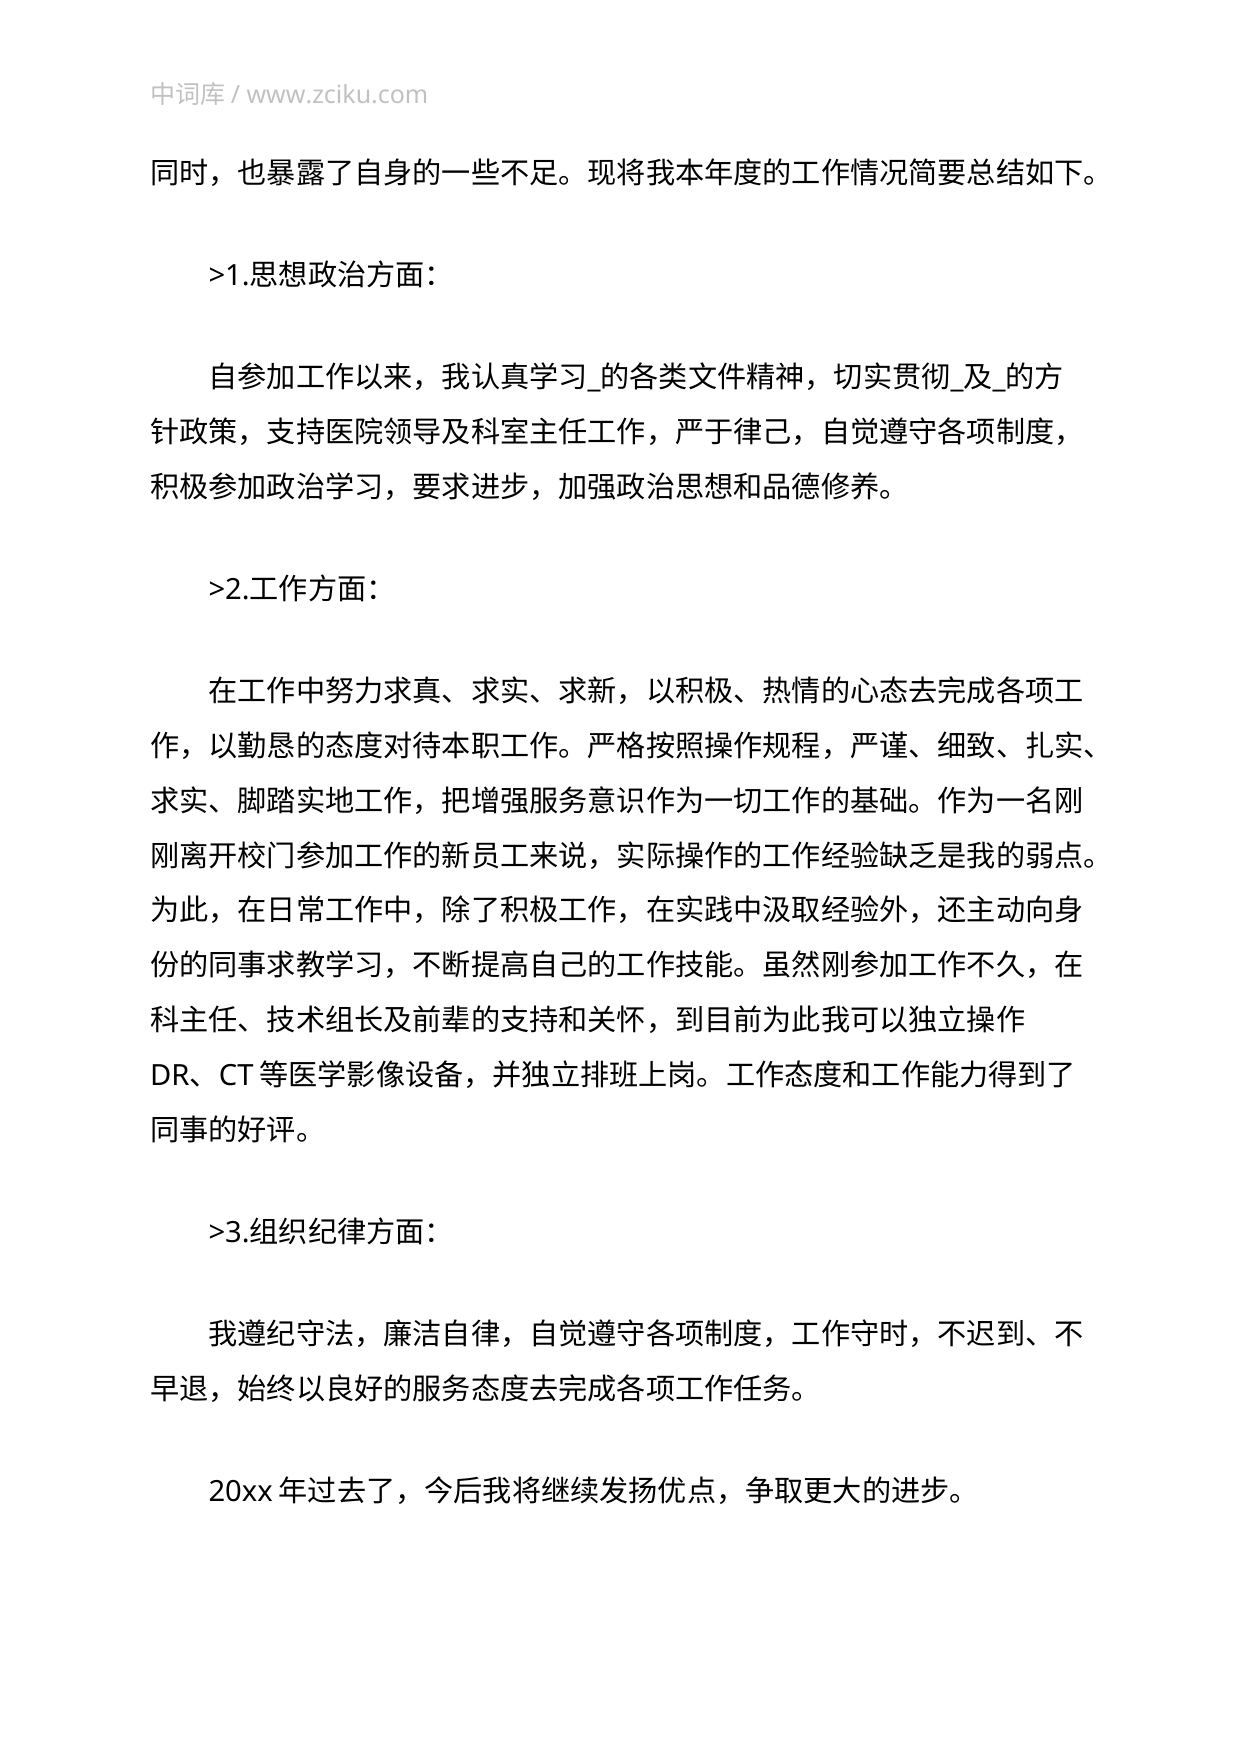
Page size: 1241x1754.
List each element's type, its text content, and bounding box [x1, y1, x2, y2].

text >1.思想政治方面： [150, 252, 1090, 294]
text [150, 150, 1090, 192]
text 我遵纪守法，廉洁自律，自觉遵守各项制度，工作守时，不迟到、不早退，始终以良好的服务态度去完成各项工作任务。 [150, 1310, 1090, 1408]
text 在工作中努力求真、求实、求新，以积极、热情的心态去完成各项工作，以勤恳的态度对待本职工作。严格按照操作规程，严谨、细致、扎实、求实、脚踏实地工作，把增强服务意识作为一切工作的基础。作为一名刚刚离开校门参加工作的新员工来说，实际操作的工作经验缺乏是我的弱点。为此，在日常工作中，除了积极工作，在实践中汲取经验外，还主动向身份的同事求教学习，不断提高自己的工作技能。虽然刚参加工作不久，在科主任、技术组长及前辈的支持和关怀，到目前为此我可以独立操作DR、CT等医学影像设备，并独立排班上岗。工作态度和工作能力得到了同事的好评。 [150, 667, 1090, 1149]
text >2.工作方面： [150, 565, 1090, 608]
text 20xx年过去了，今后我将继续发扬优点，争取更大的进步。 [150, 1467, 1090, 1509]
text 自参加工作以来，我认真学习_的各类文件精神，切实贯彻_及_的方针政策，支持医院领导及科室主任工作，严于律己，自觉遵守各项制度，积极参加政治学习，要求进步，加强政治思想和品德修养。 [150, 354, 1090, 506]
text >3.组织纪律方面： [150, 1208, 1090, 1251]
